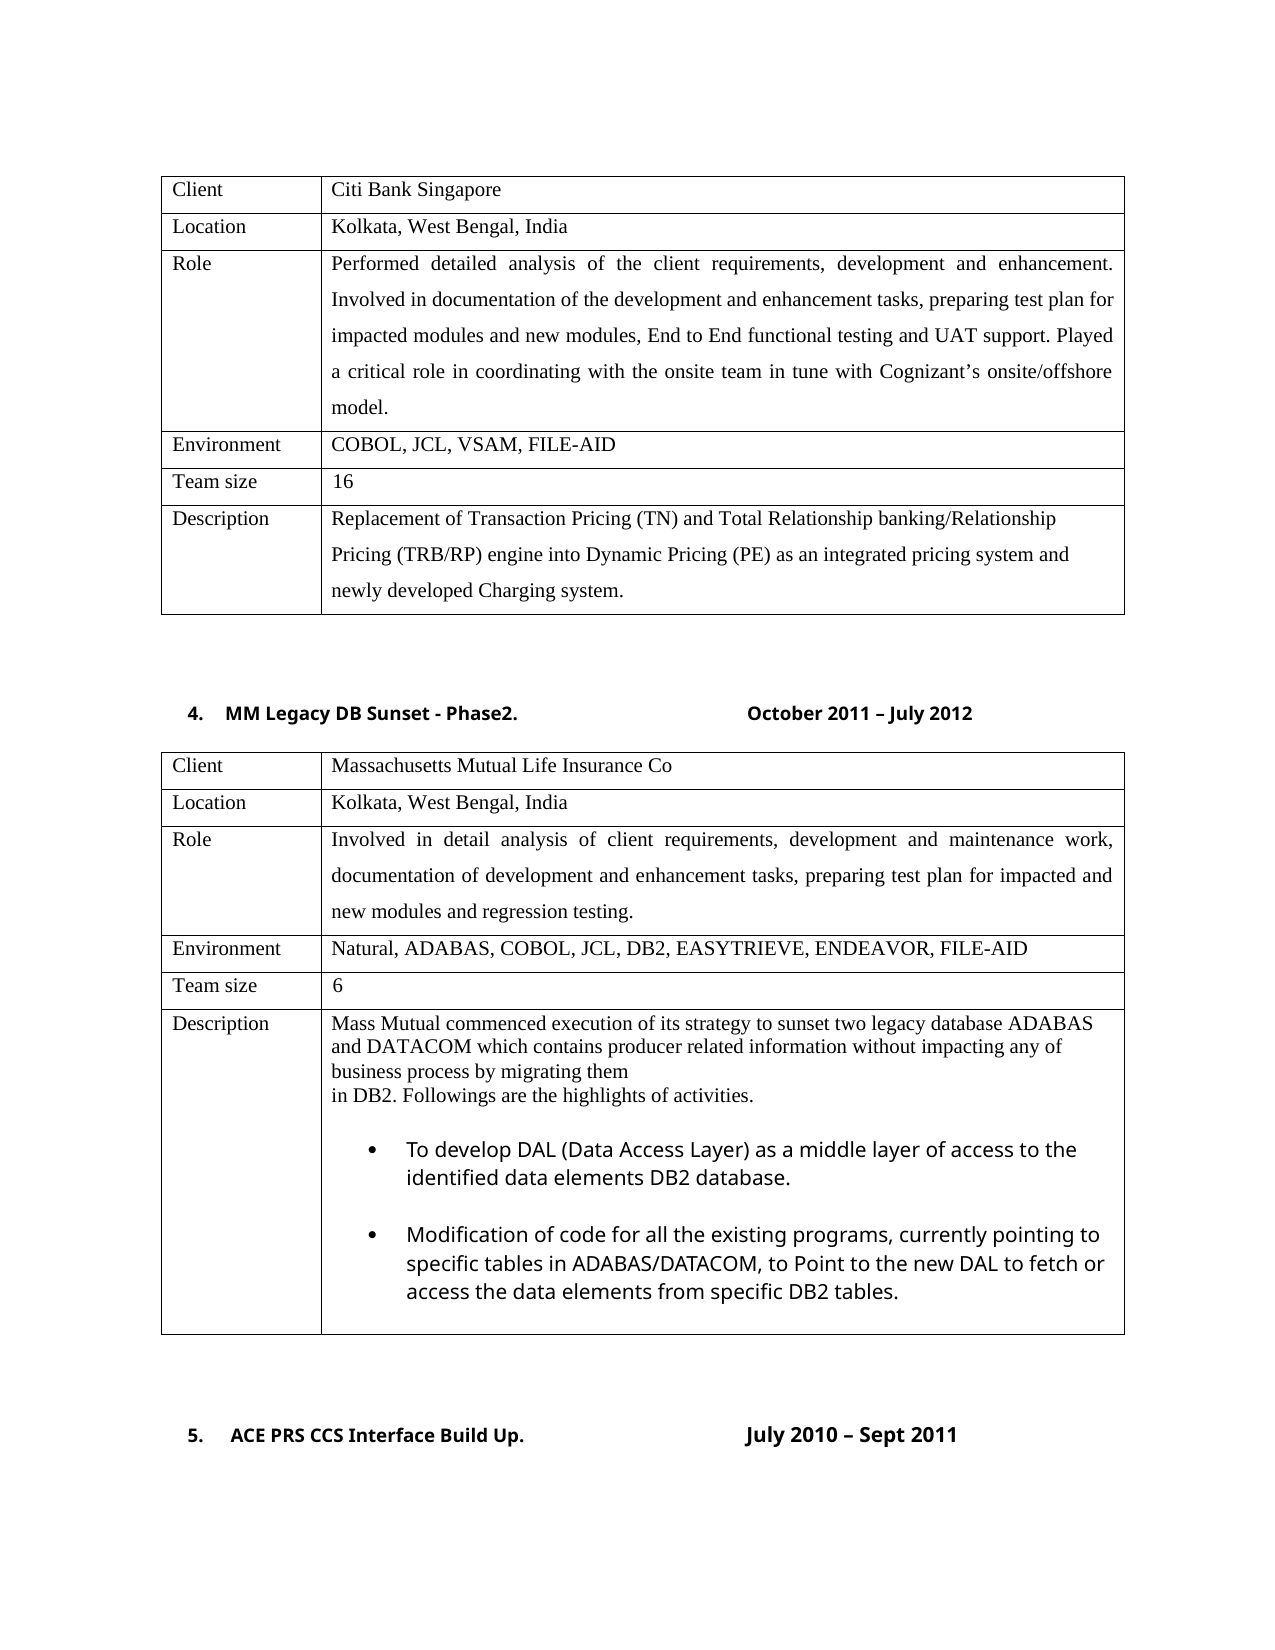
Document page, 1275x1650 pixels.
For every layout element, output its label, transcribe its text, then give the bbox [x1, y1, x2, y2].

table_cell Role [162, 251, 321, 431]
table_cell Involved in detail analysis of client requirements, development and maintenance work, documentation of development and enhancement tasks, preparing test plan for impacted and new modules and regression testing. [322, 827, 1124, 935]
table_cell Description [162, 1010, 321, 1334]
table_header Massachusetts Mutual Life Insurance Co [322, 753, 1124, 789]
table_header Citi Bank Singapore [322, 177, 1124, 213]
list ACE PRS CCS Interface Build Up. July 2010 – Sept 2011 [187, 1421, 1125, 1449]
table_cell Environment [162, 936, 321, 972]
table_cell Description [162, 506, 321, 614]
table_cell Environment [162, 432, 321, 468]
table_header Client [162, 177, 321, 213]
list MM Legacy DB Sunset - Phase2. October 2011 – July 2012 [187, 701, 1125, 726]
table_cell Performed detailed analysis of the client requirements, development and enhancement. Involved in documentation of the development and enhancement tasks, preparing test plan for impacted modules and new modules, End to End functional testing and UAT support. Played a critical role in coordinating with the onsite team in tune with Cognizant’s onsite/offshore model. [322, 251, 1124, 431]
table_cell Team size [162, 469, 321, 505]
table_cell Role [162, 827, 321, 935]
table_cell Team size [162, 973, 321, 1009]
table_header Client [162, 753, 321, 789]
table_cell Replacement of Transaction Pricing (TN) and Total Relationship banking/Relationship Pricing (TRB/RP) engine into Dynamic Pricing (PE) as an integrated pricing system and newly developed Charging system. [322, 506, 1124, 614]
table_cell Kolkata, West Bengal, India [322, 214, 1124, 250]
table_cell Kolkata, West Bengal, India [322, 790, 1124, 826]
table_cell Location [162, 214, 321, 250]
table_cell 16 [322, 469, 1124, 505]
table_cell 6 [322, 973, 1124, 1009]
table_cell Natural, ADABAS, COBOL, JCL, DB2, EASYTRIEVE, ENDEAVOR, FILE-AID [322, 936, 1124, 972]
table_cell COBOL, JCL, VSAM, FILE-AID [322, 432, 1124, 468]
table_cell Location [162, 790, 321, 826]
table_cell Mass Mutual commenced execution of its strategy to sunset two legacy database ADABAS and DATACOM which contains producer related information without impacting any of business process by migrating them in DB2. Followings are the highlights of activities. To develop DAL (Data Access Layer) as a middle layer of access to the identified data elements DB2 database. Modification of code for all the existing programs, currently pointing to specific tables in ADABAS/DATACOM, to Point to the new DAL to fetch or access the data elements from specific DB2 tables. [322, 1010, 1124, 1334]
